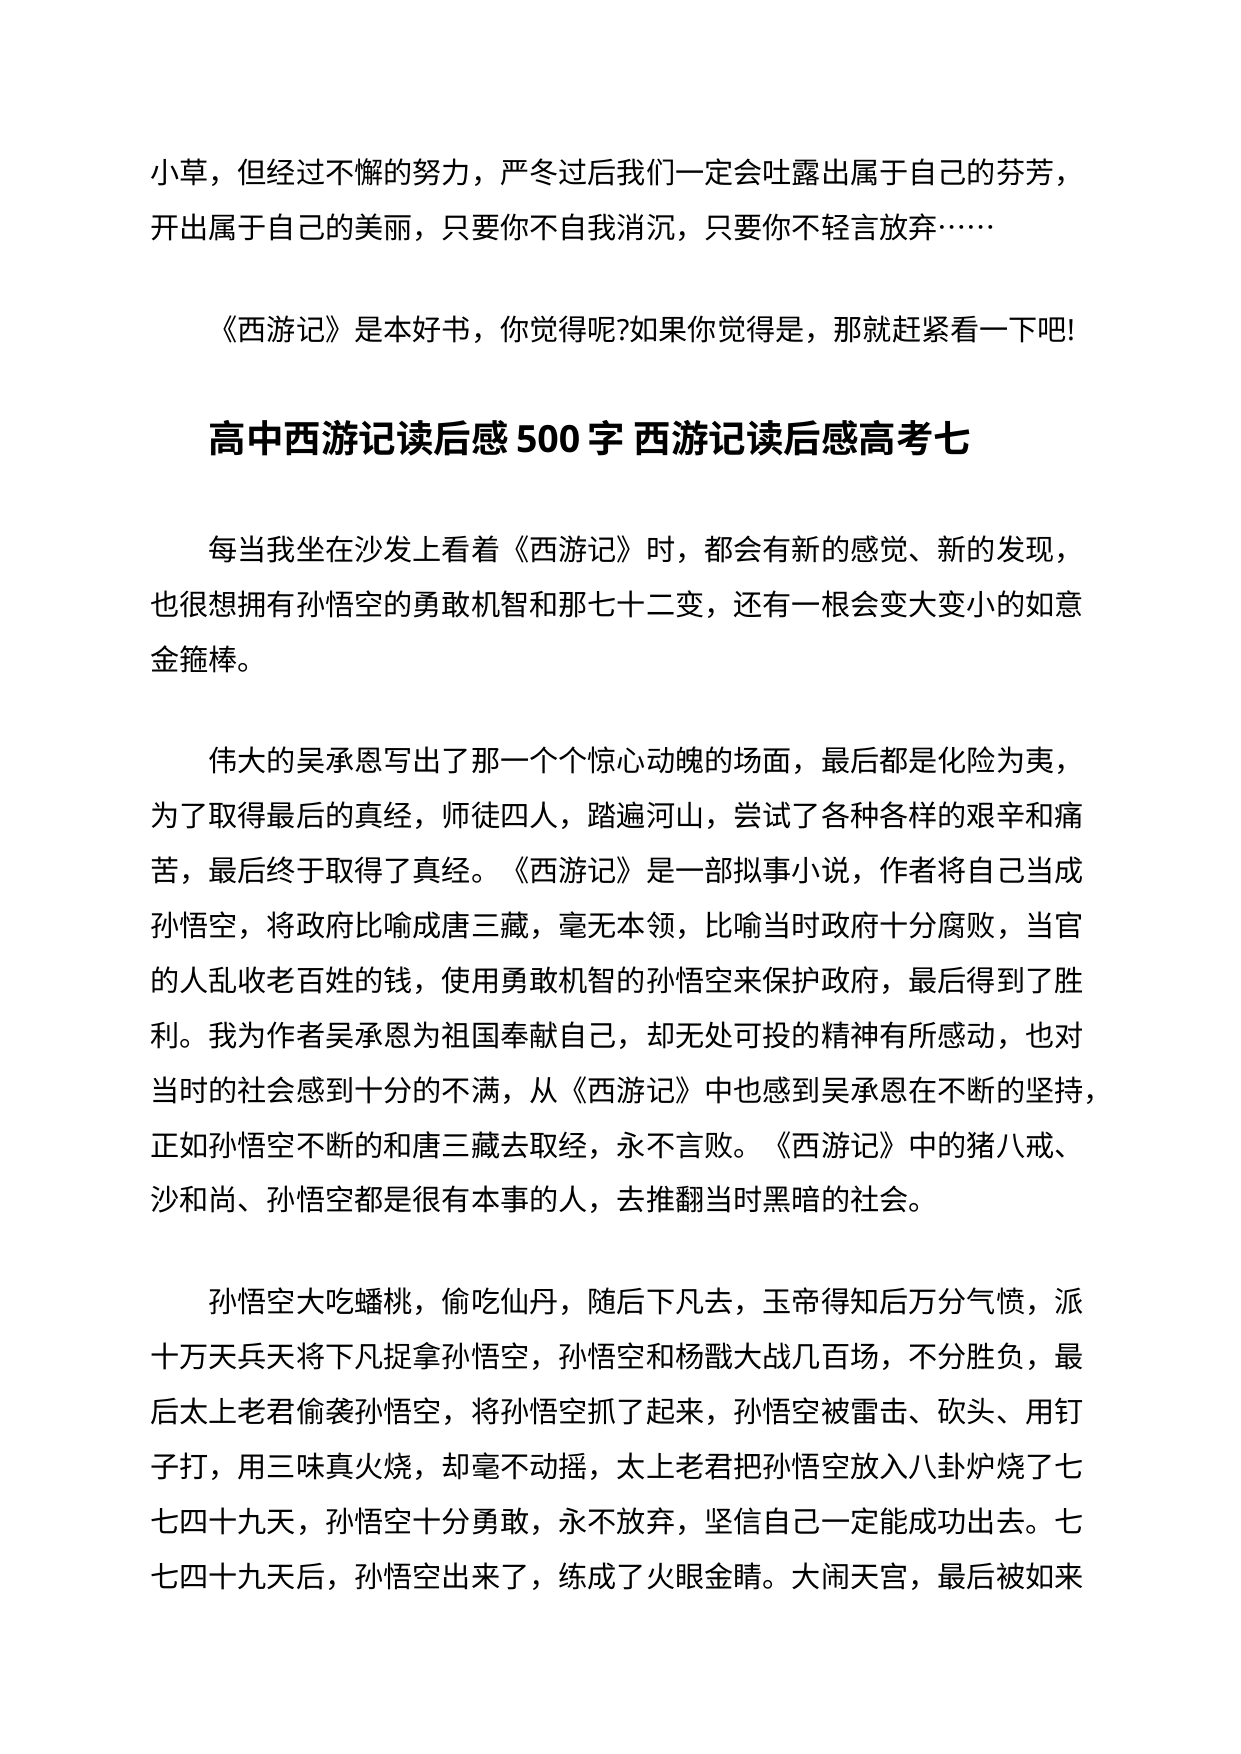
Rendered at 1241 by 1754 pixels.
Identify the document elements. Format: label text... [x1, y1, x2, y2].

text 每当我坐在沙发上看着《西游记》时，都会有新的感觉、新的发现，也很想拥有孙悟空的勇敢机智和那七十二变，还有一根会变大变小的如意金箍棒。 [150, 526, 1090, 678]
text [150, 150, 1090, 247]
text 高中西游记读后感500字 西游记读后感高考七 [150, 409, 1090, 463]
text 《西游记》是本好书，你觉得呢?如果你觉得是，那就赶紧看一下吧! [150, 307, 1090, 349]
text 伟大的吴承恩写出了那一个个惊心动魄的场面，最后都是化险为夷，为了取得最后的真经，师徒四人，踏遍河山，尝试了各种各样的艰辛和痛苦，最后终于取得了真经。《西游记》是一部拟事小说，作者将自己当成孙悟空，将政府比喻成唐三藏，毫无本领，比喻当时政府十分腐败，当官的人乱收老百姓的钱，使用勇敢机智的孙悟空来保护政府，最后得到了胜利。我为作者吴承恩为祖国奉献自己，却无处可投的精神有所感动，也对当时的社会感到十分的不满，从《西游记》中也感到吴承恩在不断的坚持，正如孙悟空不断的和唐三藏去取经，永不言败。《西游记》中的猪八戒、沙和尚、孙悟空都是很有本事的人，去推翻当时黑暗的社会。 [150, 738, 1090, 1219]
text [150, 1279, 1090, 1596]
